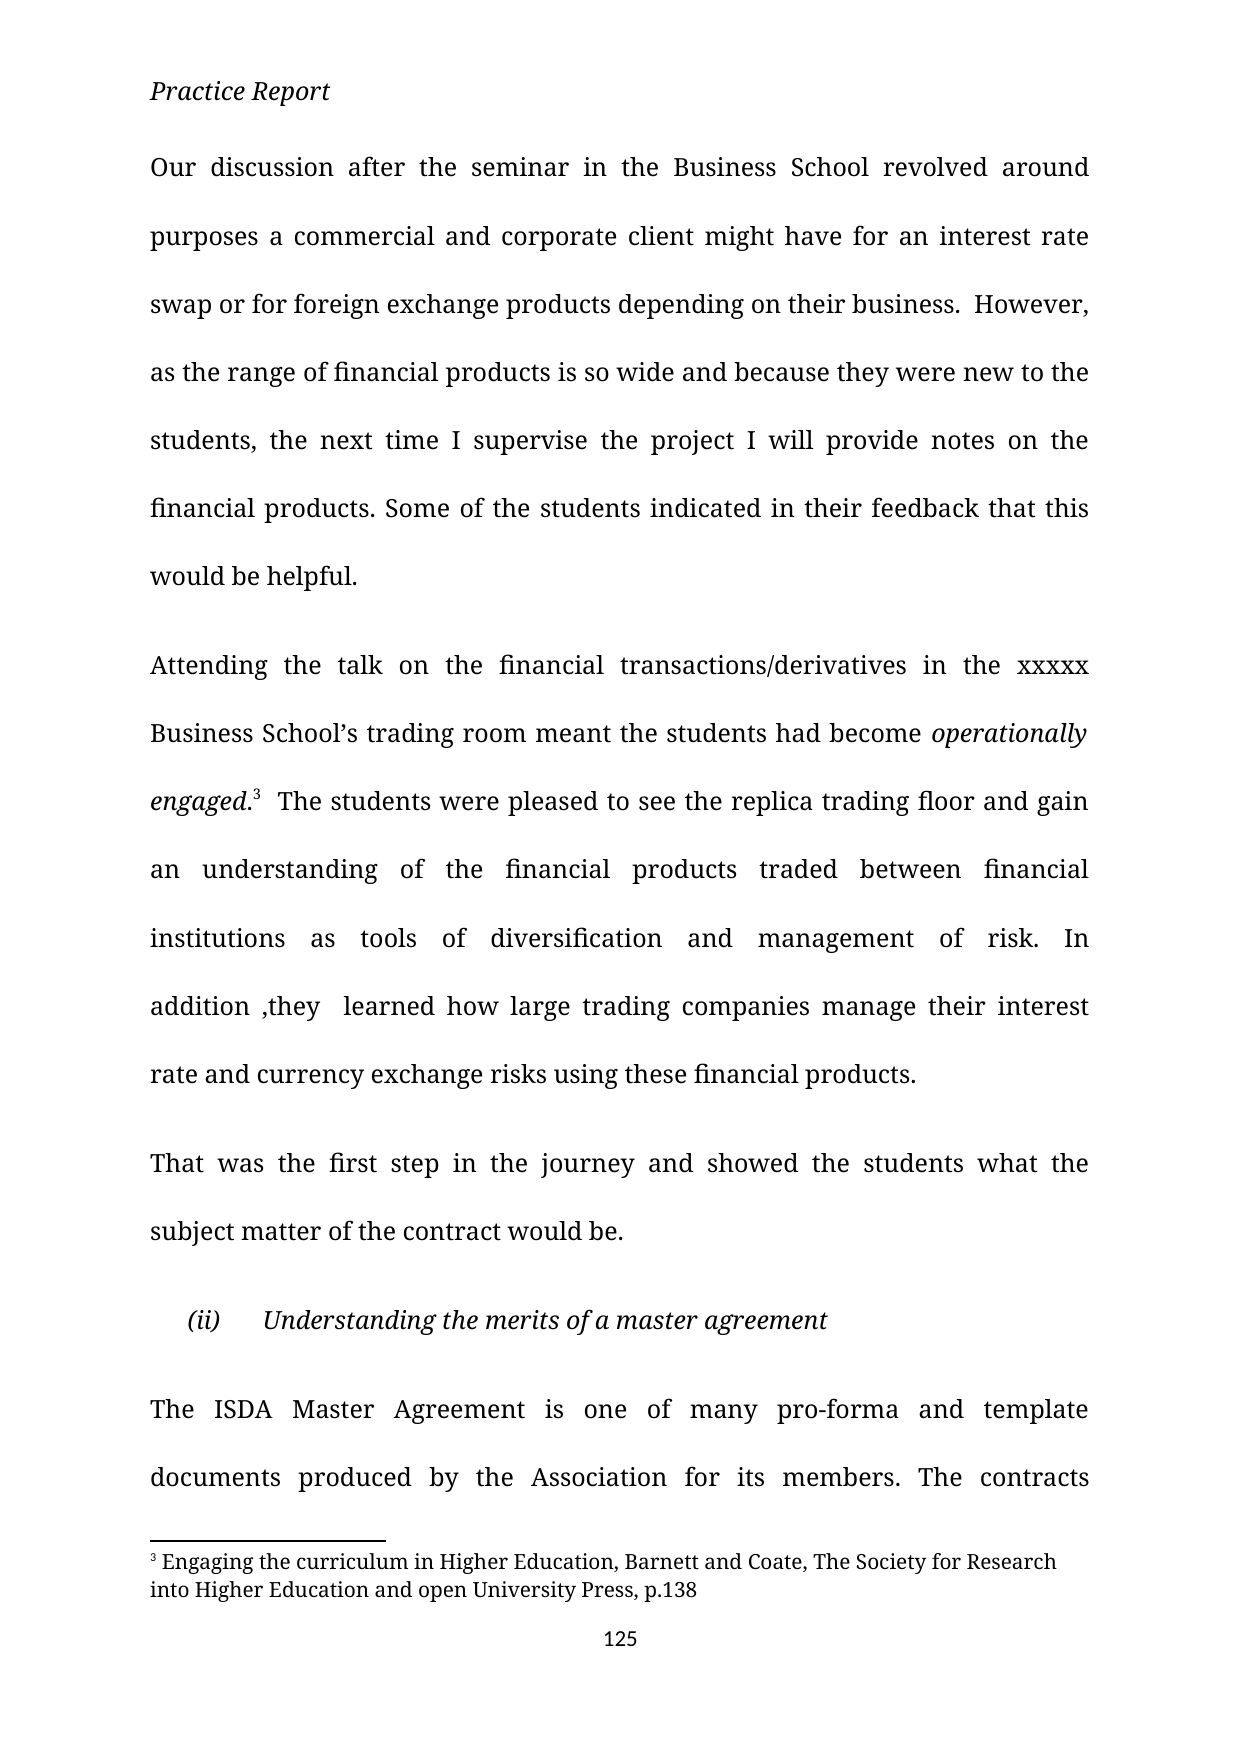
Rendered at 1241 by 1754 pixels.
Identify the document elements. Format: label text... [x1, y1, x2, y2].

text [150, 150, 1090, 593]
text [150, 1391, 1090, 1494]
list Understanding the merits of a master agreement [187, 1302, 1090, 1337]
text Attending the talk on the financial transactions/derivatives in the xxxxx Business School’s trading room meant the students had become operationally engaged. The students were pleased to see the replica trading floor and gain an understanding of the financial products traded between financial institutions as tools of diversification and management of risk. In addition ,they learned how large trading companies manage their interest rate and currency exchange risks using these financial products. [150, 648, 1090, 1091]
text That was the first step in the journey and showed the students what the subject matter of the contract would be. [150, 1145, 1090, 1248]
